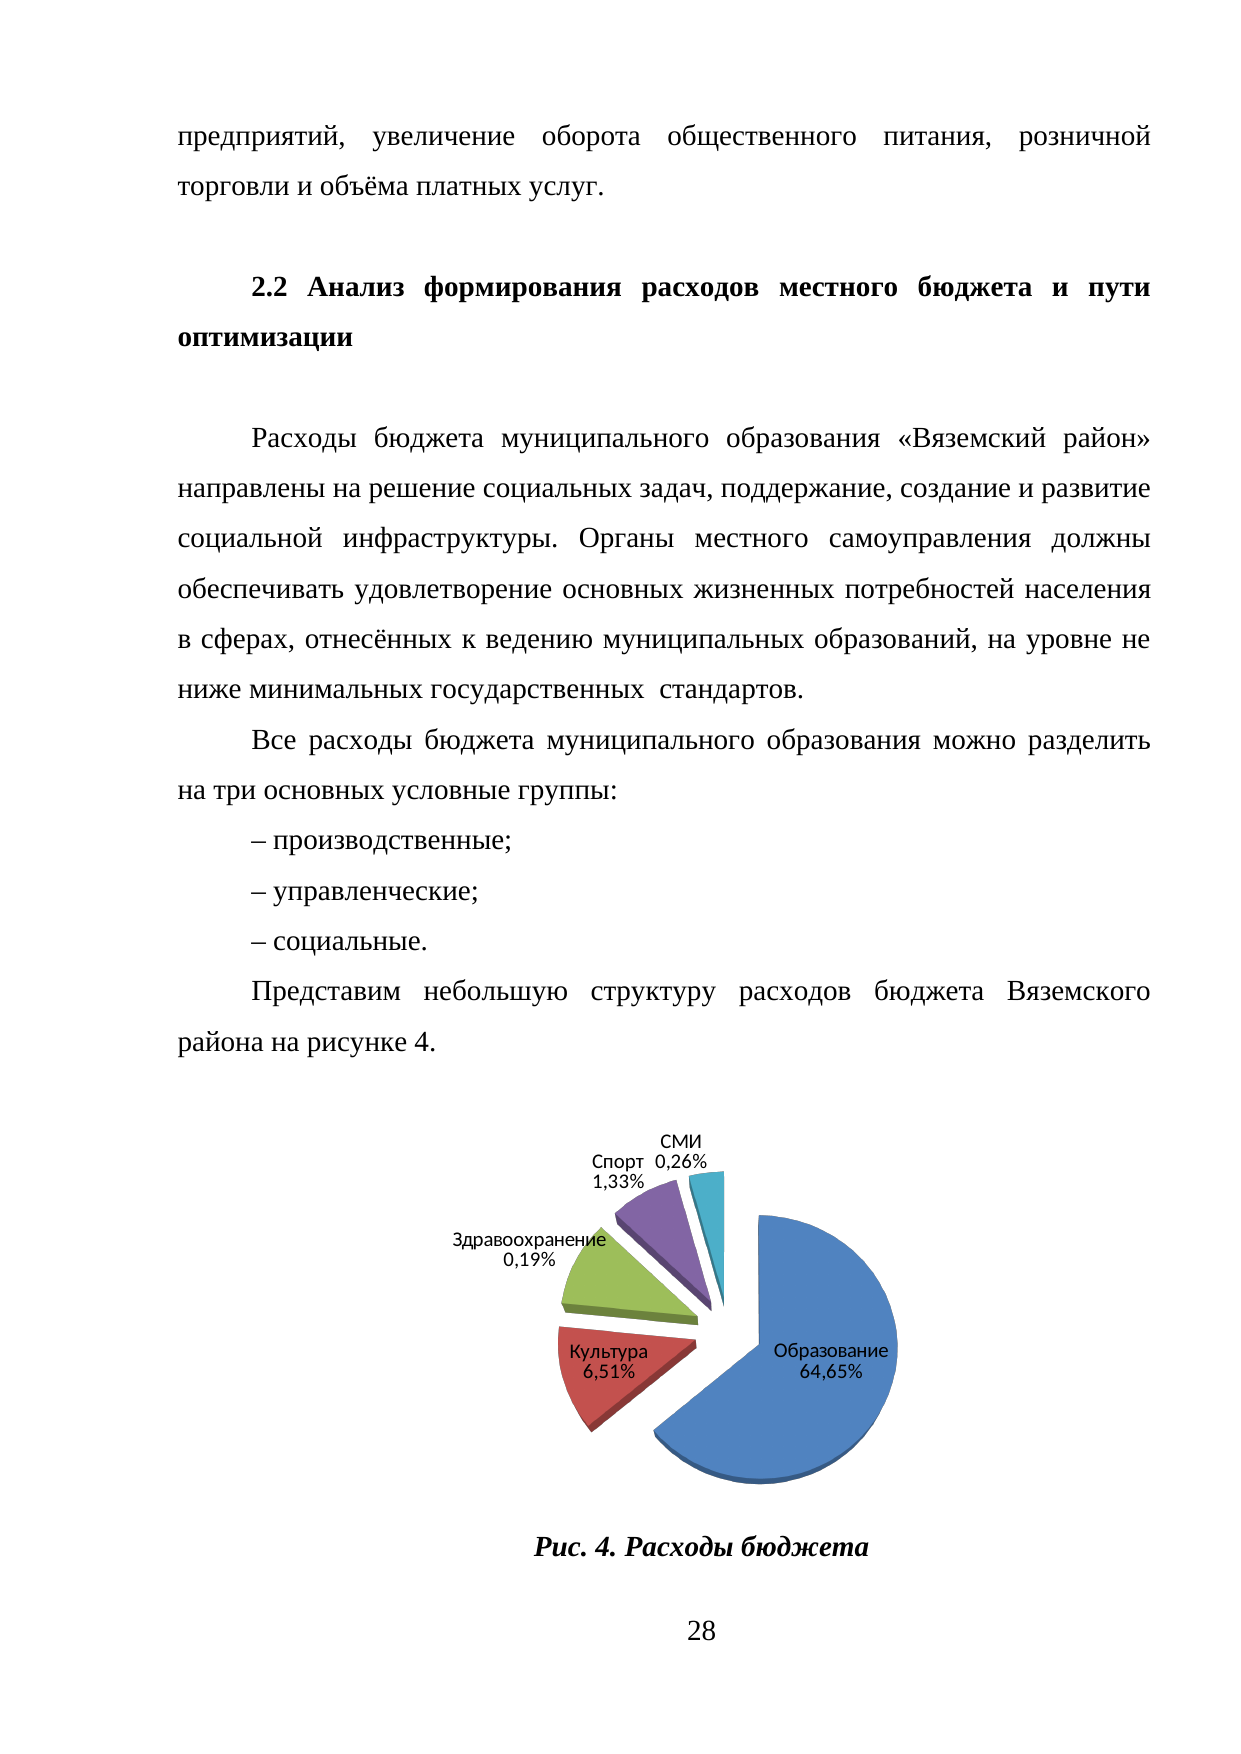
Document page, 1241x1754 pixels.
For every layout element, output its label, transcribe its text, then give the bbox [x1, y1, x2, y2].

text Рис. 4. Расходы бюджета [177, 1529, 1152, 1562]
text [177, 118, 1152, 202]
text Представим небольшую структуру расходов бюджета Вяземского района на рисунке 4. [177, 973, 1152, 1057]
text – социальные. [177, 923, 1152, 957]
text 2.2 Анализ формирования расходов местного бюджета и пути оптимизации [177, 269, 1152, 353]
text Расходы бюджета муниципального образования «Вяземский район» направлены на решение социальных задач, поддержание, создание и развитие социальной инфраструктуры. Органы местного самоуправления должны обеспечивать удовлетворение основных жизненных потребностей населения в сферах, отнесённых к ведению муниципальных образований, на уровне не ниже минимальных государственных стандартов. [177, 420, 1152, 705]
text Все расходы бюджета муниципального образования можно разделить на три основных условные группы: [177, 722, 1152, 806]
text – управленческие; [177, 873, 1152, 906]
text – производственные; [177, 822, 1152, 856]
